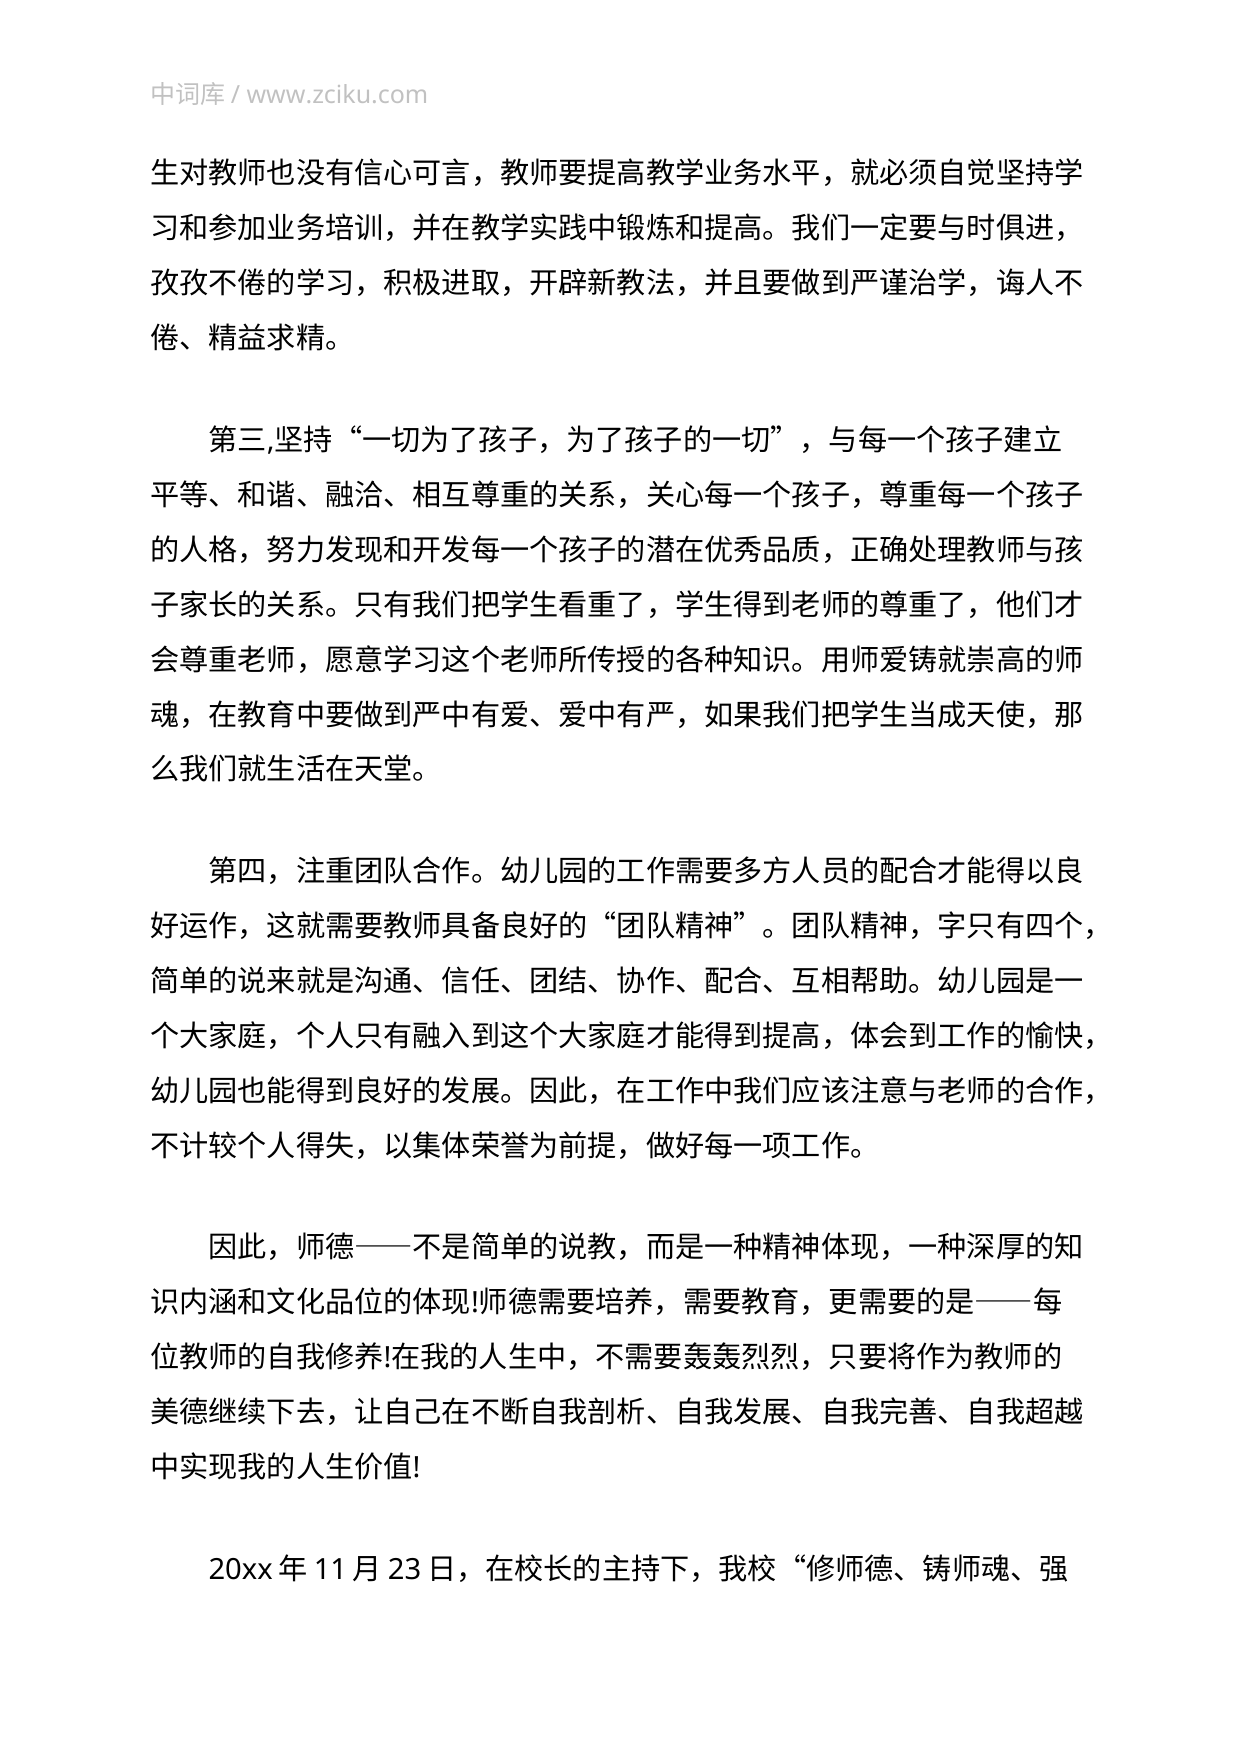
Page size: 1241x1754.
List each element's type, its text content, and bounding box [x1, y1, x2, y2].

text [150, 150, 1090, 357]
text 因此，师德——不是简单的说教，而是一种精神体现，一种深厚的知识内涵和文化品位的体现!师德需要培养，需要教育，更需要的是——每位教师的自我修养!在我的人生中，不需要轰轰烈烈，只要将作为教师的美德继续下去，让自己在不断自我剖析、自我发展、自我完善、自我超越中实现我的人生价值! [150, 1224, 1090, 1486]
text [150, 1546, 1090, 1588]
text 第四，注重团队合作。幼儿园的工作需要多方人员的配合才能得以良好运作，这就需要教师具备良好的“团队精神”。团队精神，字只有四个，简单的说来就是沟通、信任、团结、协作、配合、互相帮助。幼儿园是一个大家庭，个人只有融入到这个大家庭才能得到提高，体会到工作的愉快，幼儿园也能得到良好的发展。因此，在工作中我们应该注意与老师的合作，不计较个人得失，以集体荣誉为前提，做好每一项工作。 [150, 848, 1090, 1164]
text 第三,坚持“一切为了孩子，为了孩子的一切”，与每一个孩子建立平等、和谐、融洽、相互尊重的关系，关心每一个孩子，尊重每一个孩子的人格，努力发现和开发每一个孩子的潜在优秀品质，正确处理教师与孩子家长的关系。只有我们把学生看重了，学生得到老师的尊重了，他们才会尊重老师，愿意学习这个老师所传授的各种知识。用师爱铸就崇高的师魂，在教育中要做到严中有爱、爱中有严，如果我们把学生当成天使，那么我们就生活在天堂。 [150, 416, 1090, 788]
